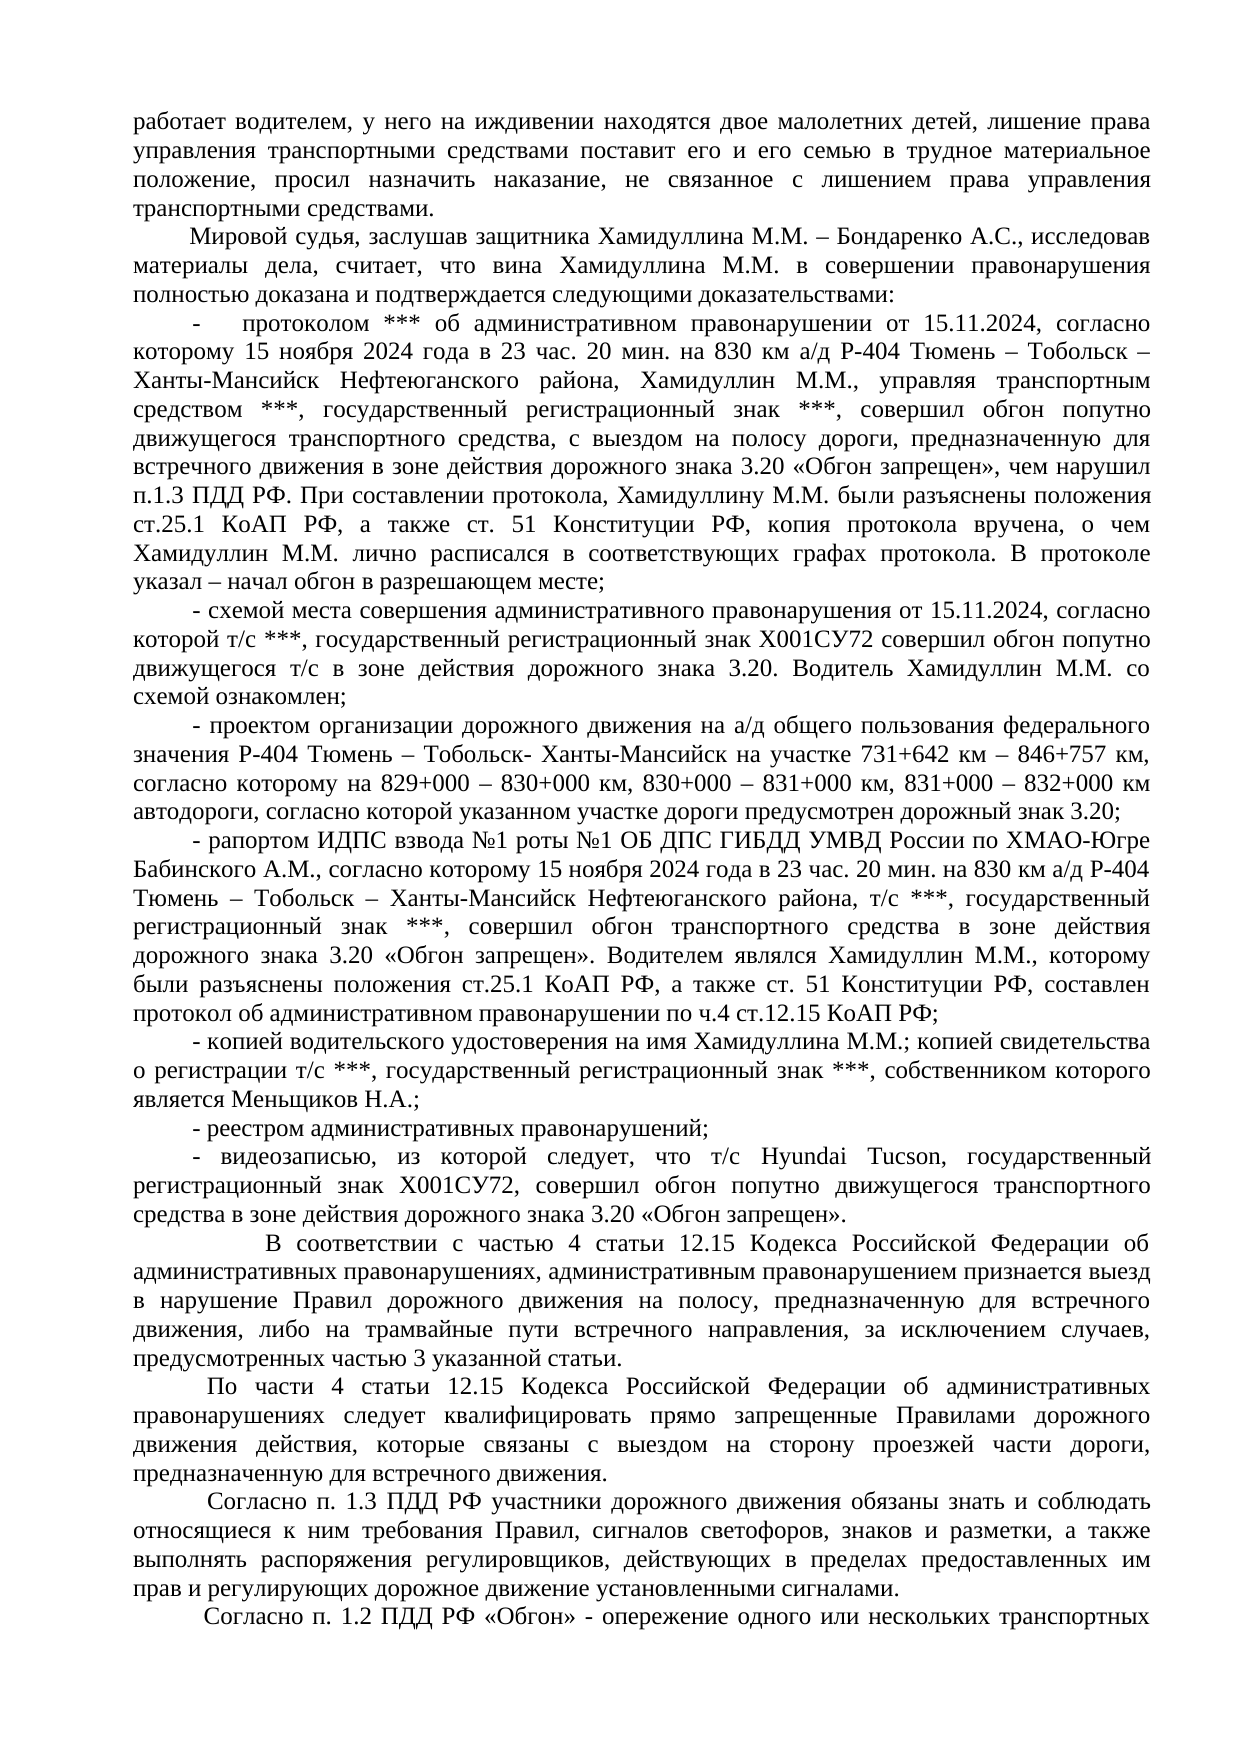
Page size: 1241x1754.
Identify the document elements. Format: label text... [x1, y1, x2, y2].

text - копией водительского удостоверения на имя Хамидуллина М.М.; копией свидетельства о регистрации т/с ***, государственный регистрационный знак ***, собственником которого является Меньщиков Н.А.; [133, 1026, 1152, 1113]
text - протоколом *** об административном правонарушении от 15.11.2024, согласно которому 15 ноября 2024 года в 23 час. 20 мин. на 830 км а/д Р-404 Тюмень – Тобольск – Ханты-Мансийск Нефтеюганского района, Хамидуллин М.М., управляя транспортным средством ***, государственный регистрационный знак ***, совершил обгон попутно движущегося транспортного средства, с выездом на полосу дороги, предназначенную для встречного движения в зоне действия дорожного знака 3.20 «Обгон запрещен», чем нарушил п.1.3 ПДД РФ. При составлении протокола, Хамидуллину М.М. были разъяснены положения ст.25.1 КоАП РФ, а также ст. 51 Конституции РФ, копия протокола вручена, о чем Хамидуллин М.М. лично расписался в соответствующих графах протокола. В протоколе указал – начал обгон в разрешающем месте; [133, 308, 1152, 595]
text - схемой места совершения административного правонарушения от 15.11.2024, согласно которой т/с ***, государственный регистрационный знак Х001СУ72 совершил обгон попутно движущегося т/с в зоне действия дорожного знака 3.20. Водитель Хамидуллин М.М. со схемой ознакомлен; [133, 595, 1152, 710]
text Мировой судья, заслушав защитника Хамидуллина М.М. – Бондаренко А.С., исследовав материалы дела, считает, что вина Хамидуллина М.М. в совершении правонарушения полностью доказана и подтверждается следующими доказательствами: [133, 221, 1152, 308]
text В соответствии с частью 4 статьи 12.15 Кодекса Российской Федерации об административных правонарушениях, административным правонарушением признается выезд в нарушение Правил дорожного движения на полосу, предназначенную для встречного движения, либо на трамвайные пути встречного направления, за исключением случаев, предусмотренных частью 3 указанной статьи. [133, 1228, 1152, 1371]
text - рапортом ИДПС взвода №1 роты №1 ОБ ДПС ГИБДД УМВД России по ХМАО-Югре Бабинского А.М., согласно которому 15 ноября 2024 года в 23 час. 20 мин. на 830 км а/д Р-404 Тюмень – Тобольск – Ханты-Мансийск Нефтеюганского района, т/с ***, государственный регистрационный знак ***, совершил обгон транспортного средства в зоне действия дорожного знака 3.20 «Обгон запрещен». Водителем являлся Хамидуллин М.М., которому были разъяснены положения ст.25.1 КоАП РФ, а также ст. 51 Конституции РФ, составлен протокол об административном правонарушении по ч.4 ст.12.15 КоАП РФ; [133, 825, 1152, 1026]
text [133, 106, 1152, 221]
text - реестром административных правонарушений; [133, 1113, 1152, 1141]
text - проектом организации дорожного движения на а/д общего пользования федерального значения Р-404 Тюмень – Тобольск- Ханты-Мансийск на участке 731+642 км – 846+757 км, согласно которому на 829+000 – 830+000 км, 830+000 – 831+000 км, 831+000 – 832+000 км автодороги, согласно которой указанном участке дороги предусмотрен дорожный знак 3.20; [133, 710, 1152, 825]
text По части 4 статьи 12.15 Кодекса Российской Федерации об административных правонарушениях следует квалифицировать прямо запрещенные Правилами дорожного движения действия, которые связаны с выездом на сторону проезжей части дороги, предназначенную для встречного движения. [133, 1371, 1152, 1486]
text - видеозаписью, из которой следует, что т/с Hyundai Tucson, государственный регистрационный знак Х001СУ72, совершил обгон попутно движущегося транспортного средства в зоне действия дорожного знака 3.20 «Обгон запрещен». [133, 1141, 1152, 1228]
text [133, 1601, 1152, 1630]
text Согласно п. 1.3 ПДД РФ участники дорожного движения обязаны знать и соблюдать относящиеся к ним требования Правил, сигналов светофоров, знаков и разметки, а также выполнять распоряжения регулировщиков, действующих в пределах предоставленных им прав и регулирующих дорожное движение установленными сигналами. [133, 1486, 1152, 1601]
